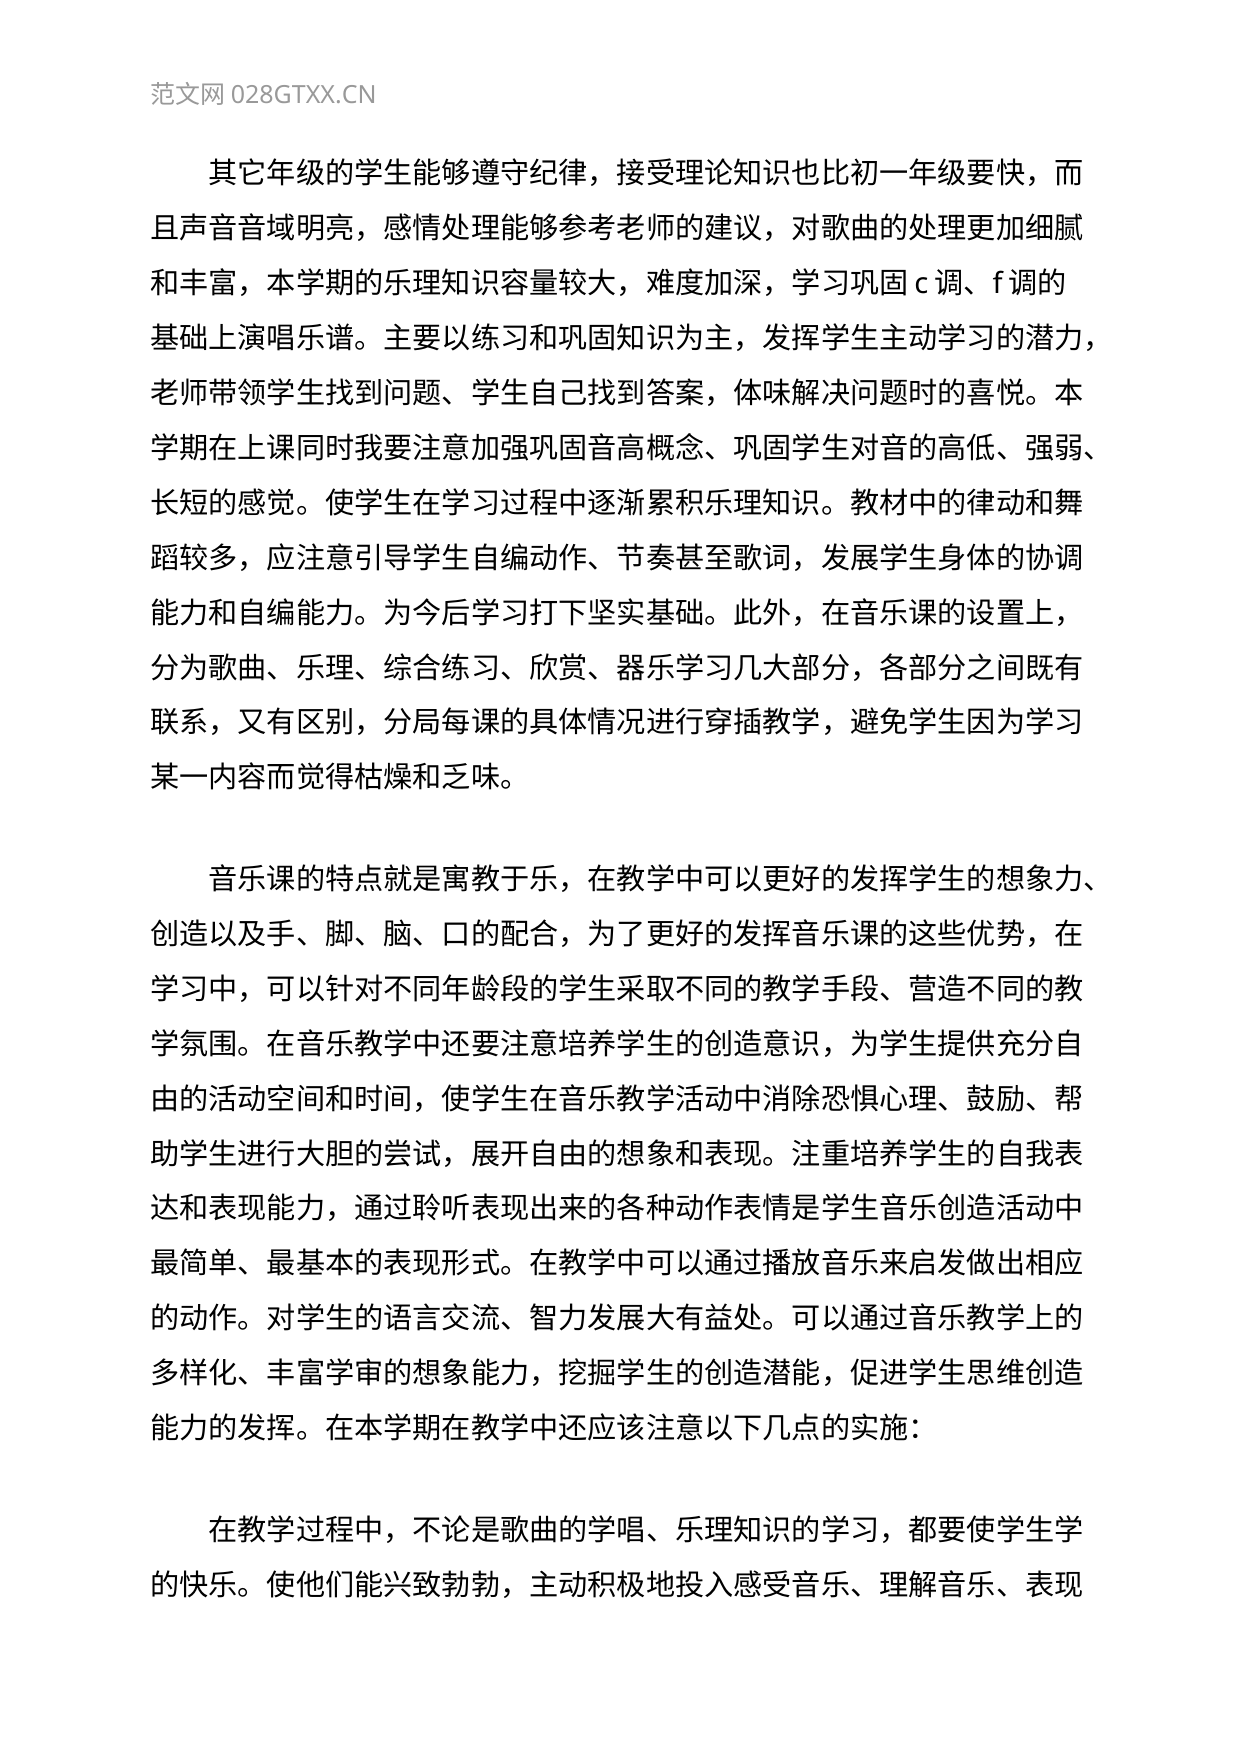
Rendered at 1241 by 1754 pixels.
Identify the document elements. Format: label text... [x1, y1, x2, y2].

text 音乐课的特点就是寓教于乐，在教学中可以更好的发挥学生的想象力、创造以及手、脚、脑、口的配合，为了更好的发挥音乐课的这些优势，在学习中，可以针对不同年龄段的学生采取不同的教学手段、营造不同的教学氛围。在音乐教学中还要注意培养学生的创造意识，为学生提供充分自由的活动空间和时间，使学生在音乐教学活动中消除恐惧心理、鼓励、帮助学生进行大胆的尝试，展开自由的想象和表现。注重培养学生的自我表达和表现能力，通过聆听表现出来的各种动作表情是学生音乐创造活动中最简单、最基本的表现形式。在教学中可以通过播放音乐来启发做出相应的动作。对学生的语言交流、智力发展大有益处。可以通过音乐教学上的多样化、丰富学审的想象能力，挖掘学生的创造潜能，促进学生思维创造能力的发挥。在本学期在教学中还应该注意以下几点的实施： [150, 856, 1090, 1447]
text 其它年级的学生能够遵守纪律，接受理论知识也比初一年级要快，而且声音音域明亮，感情处理能够参考老师的建议，对歌曲的处理更加细腻和丰富，本学期的乐理知识容量较大，难度加深，学习巩固c调、f调的基础上演唱乐谱。主要以练习和巩固知识为主，发挥学生主动学习的潜力，老师带领学生找到问题、学生自己找到答案，体味解决问题时的喜悦。本学期在上课同时我要注意加强巩固音高概念、巩固学生对音的高低、强弱、长短的感觉。使学生在学习过程中逐渐累积乐理知识。教材中的律动和舞蹈较多，应注意引导学生自编动作、节奏甚至歌词，发展学生身体的协调能力和自编能力。为今后学习打下坚实基础。此外，在音乐课的设置上，分为歌曲、乐理、综合练习、欣赏、器乐学习几大部分，各部分之间既有联系，又有区别，分局每课的具体情况进行穿插教学，避免学生因为学习某一内容而觉得枯燥和乏味。 [150, 150, 1090, 796]
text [150, 1506, 1090, 1604]
